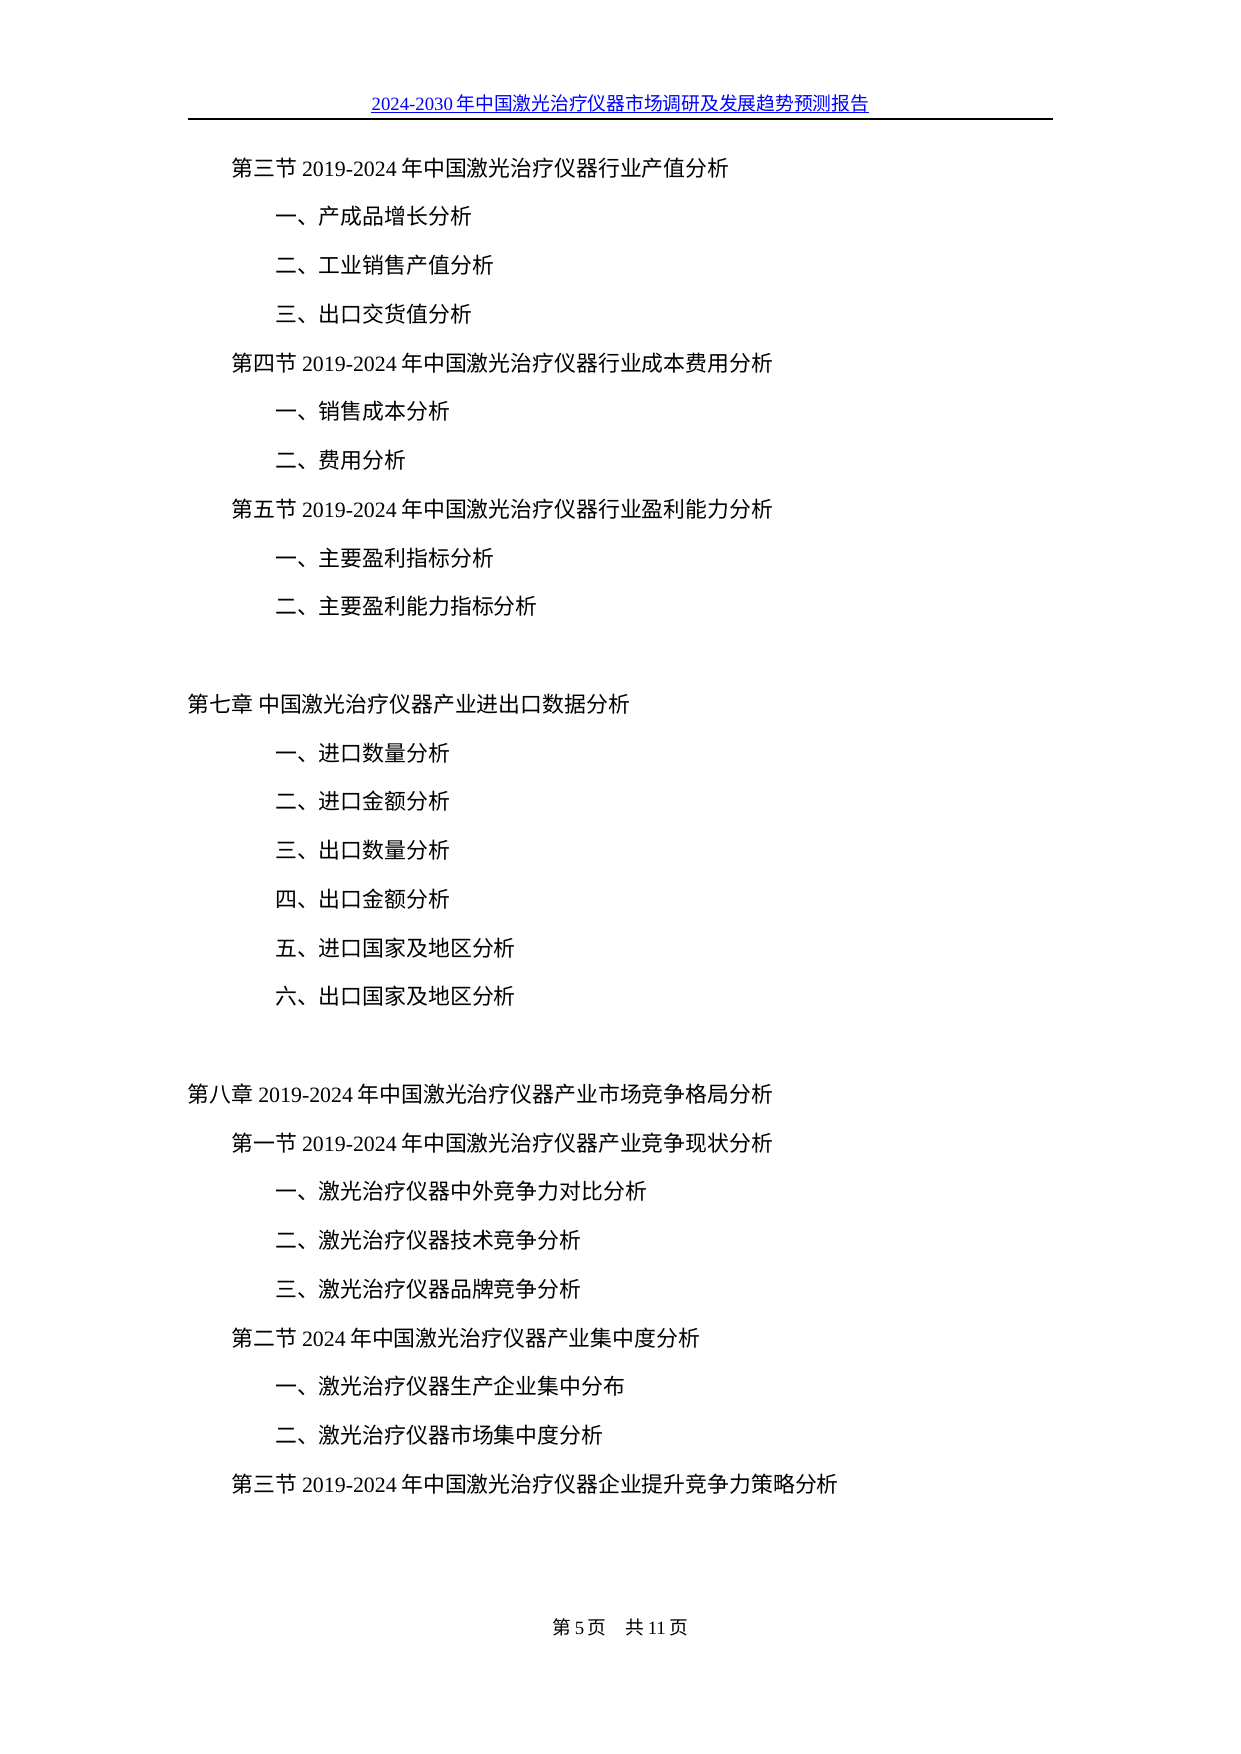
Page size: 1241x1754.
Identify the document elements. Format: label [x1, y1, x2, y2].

text [187, 150, 1053, 1499]
